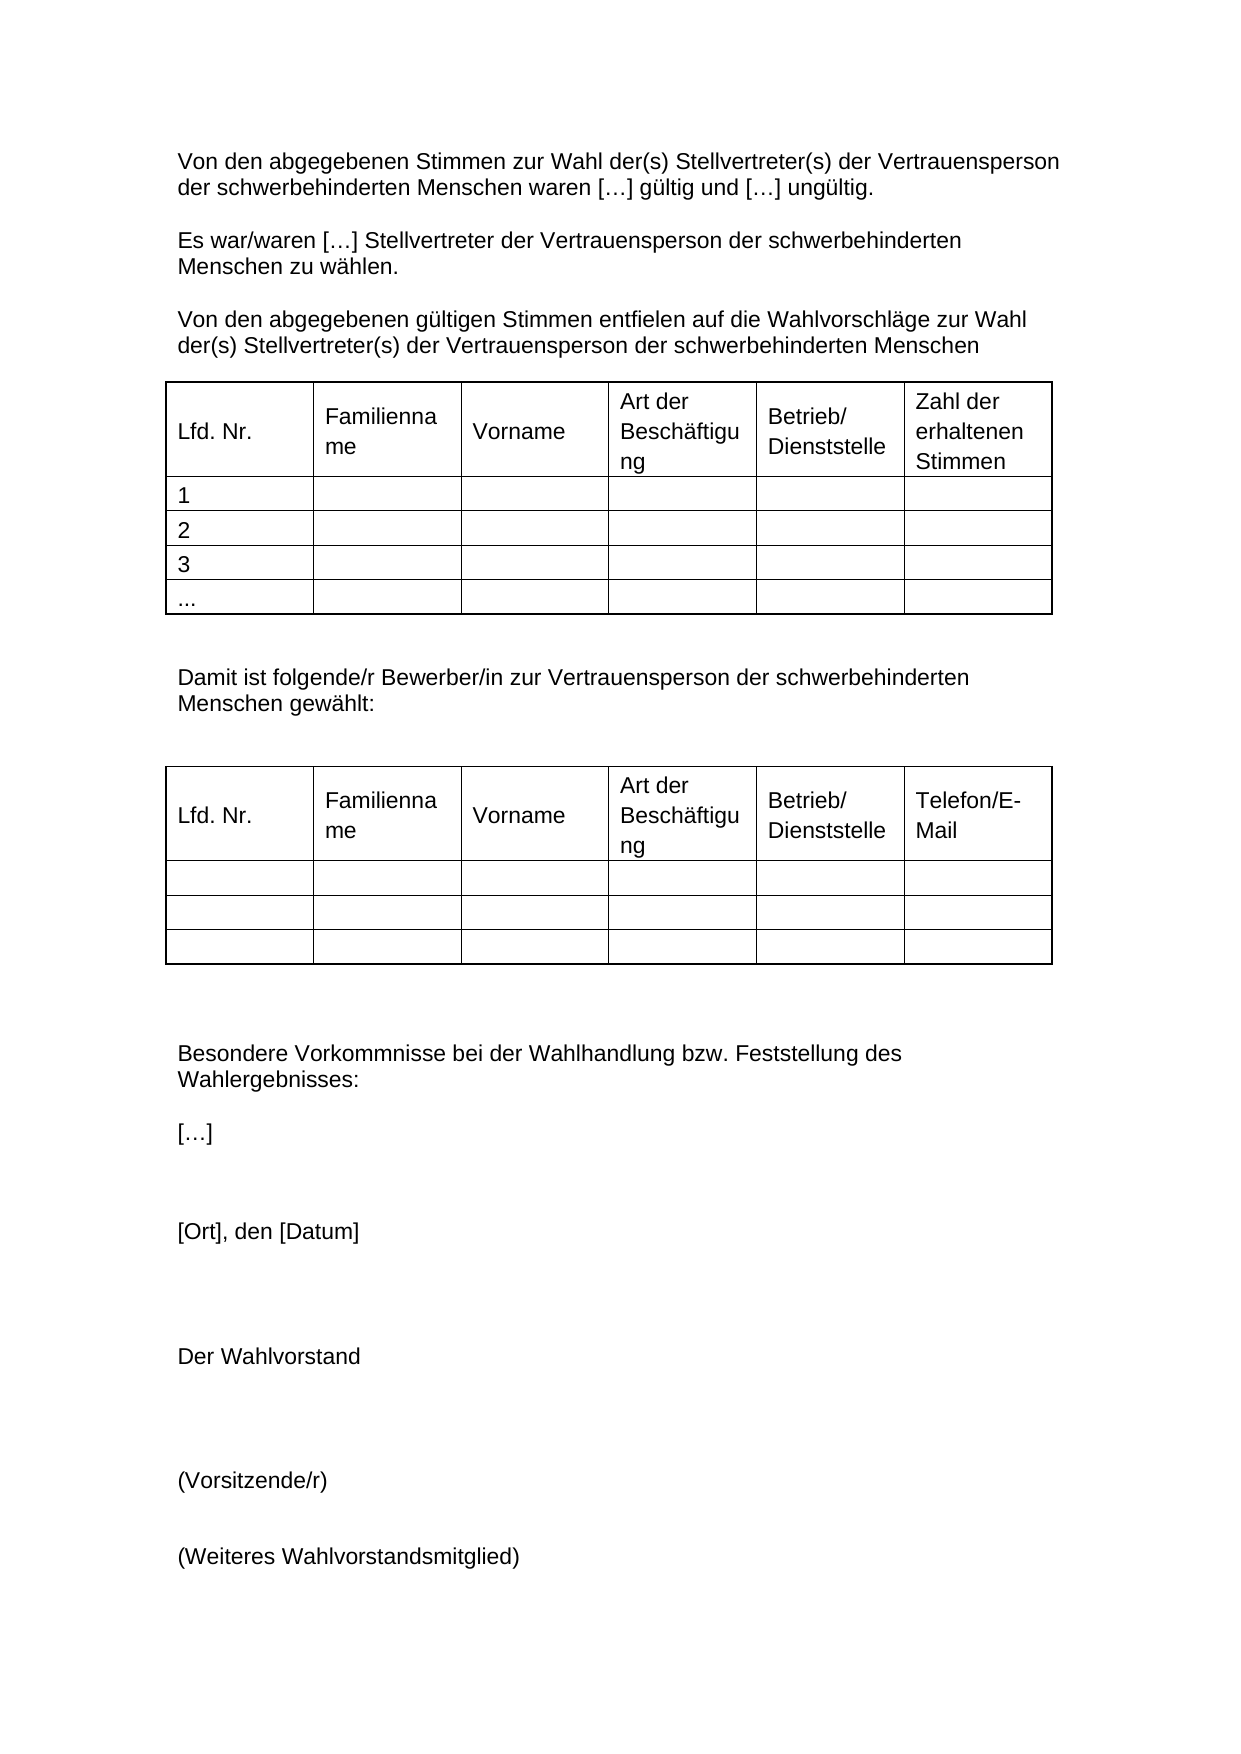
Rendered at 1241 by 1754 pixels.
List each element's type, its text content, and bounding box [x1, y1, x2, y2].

table_cell [905, 477, 1051, 510]
table_cell [314, 896, 461, 929]
table_cell [905, 511, 1051, 544]
table_cell [314, 930, 461, 963]
table_header Familienname [314, 767, 461, 860]
table_cell [757, 546, 904, 579]
table_header Vorname [462, 383, 608, 476]
table_header Lfd. Nr. [167, 767, 313, 860]
table_cell [167, 896, 313, 929]
text Besondere Vorkommnisse bei der Wahlhandlung bzw. Feststellung des Wahlergebnisses: […] [177, 987, 1063, 1146]
table_cell [314, 511, 461, 544]
table_header Betrieb/Dienststelle [757, 383, 904, 476]
table_cell [609, 580, 756, 613]
table_cell 3 [167, 546, 313, 579]
table_cell [609, 546, 756, 579]
table_cell [167, 861, 313, 894]
table_cell [905, 861, 1051, 894]
table_cell [462, 477, 608, 510]
table_header Art der Beschäftigung [609, 383, 756, 476]
table_cell [757, 930, 904, 963]
table_header Telefon/E-Mail [905, 767, 1051, 860]
table_cell [462, 896, 608, 929]
table_cell [462, 580, 608, 613]
table_cell [462, 861, 608, 894]
table_cell [314, 861, 461, 894]
table_cell [757, 477, 904, 510]
table_header Lfd. Nr. [167, 383, 313, 476]
table_cell [314, 477, 461, 510]
table_cell [905, 580, 1051, 613]
table_header Betrieb/Dienststelle [757, 767, 904, 860]
table_cell [609, 930, 756, 963]
table_cell [462, 930, 608, 963]
table_cell [905, 930, 1051, 963]
text (Vorsitzende/r) [177, 1441, 1063, 1494]
table_cell [462, 546, 608, 579]
table_cell [609, 477, 756, 510]
table_cell [609, 861, 756, 894]
table_header Art der Beschäftigung [609, 767, 756, 860]
table_cell 1 [167, 477, 313, 510]
table_cell [905, 546, 1051, 579]
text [177, 148, 1063, 358]
table_cell [757, 580, 904, 613]
table_header Zahl der erhaltenen Stimmen [905, 383, 1051, 476]
table_cell 2 [167, 511, 313, 544]
table_cell [314, 580, 461, 613]
text Damit ist folgende/r Bewerber/in zur Vertrauensperson der schwerbehinderten Menschen gewählt: [177, 637, 1063, 743]
table_cell [905, 896, 1051, 929]
text Der Wahlvorstand [177, 1316, 1063, 1369]
table_header Familienname [314, 383, 461, 476]
table_cell [314, 546, 461, 579]
table_header Vorname [462, 767, 608, 860]
table_cell [757, 511, 904, 544]
table_cell [462, 511, 608, 544]
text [177, 1517, 1063, 1569]
table_cell [609, 511, 756, 544]
table_cell [609, 896, 756, 929]
table_cell [167, 930, 313, 963]
table_cell ... [167, 580, 313, 613]
table_cell [757, 896, 904, 929]
text [Ort], den [Datum] [177, 1218, 1063, 1244]
table_cell [757, 861, 904, 894]
